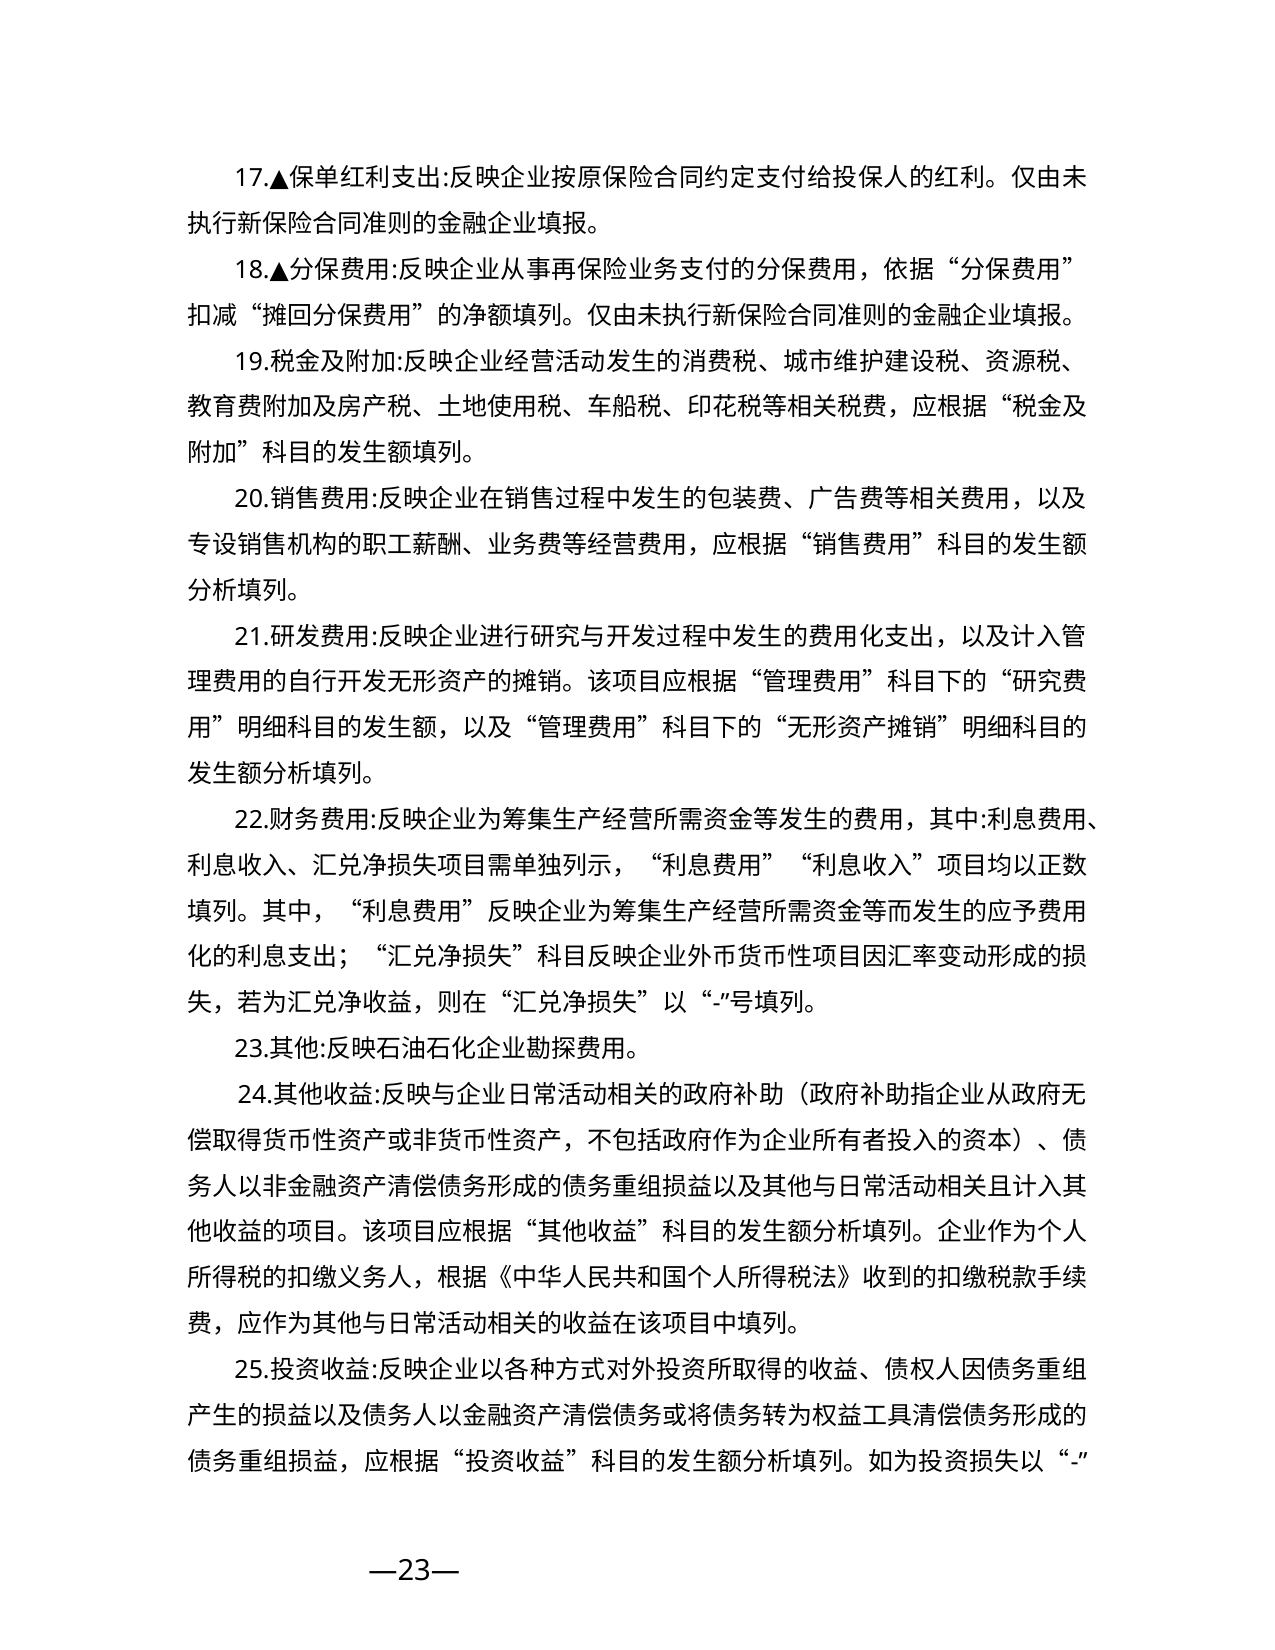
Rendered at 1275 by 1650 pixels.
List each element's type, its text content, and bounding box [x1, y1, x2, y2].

text 20.销售费用:反映企业在销售过程中发生的包装费、广告费等相关费用，以及专设销售机构的职工薪酬、业务费等经营费用，应根据“销售费用”科目的发生额分析填列。 [187, 471, 1087, 608]
text 21.研发费用:反映企业进行研究与开发过程中发生的费用化支出，以及计入管理费用的自行开发无形资产的摊销。该项目应根据“管理费用”科目下的“研究费用”明细科目的发生额，以及“管理费用”科目下的“无形资产摊销”明细科目的发生额分析填列。 [187, 608, 1087, 792]
text 22.财务费用:反映企业为筹集生产经营所需资金等发生的费用，其中:利息费用、利息收入、汇兑净损失项目需单独列示，“利息费用”“利息收入”项目均以正数填列。其中，“利息费用”反映企业为筹集生产经营所需资金等而发生的应予费用化的利息支出；“汇兑净损失”科目反映企业外币货币性项目因汇率变动形成的损失，若为汇兑净收益，则在“汇兑净损失”以“-”号填列。 [187, 792, 1087, 1021]
text 23.其他:反映石油石化企业勘探费用。 [187, 1021, 1087, 1067]
text 24.其他收益:反映与企业日常活动相关的政府补助（政府补助指企业从政府无偿取得货币性资产或非货币性资产，不包括政府作为企业所有者投入的资本）、债务人以非金融资产清偿债务形成的债务重组损益以及其他与日常活动相关且计入其他收益的项目。该项目应根据“其他收益”科目的发生额分析填列。企业作为个人所得税的扣缴义务人，根据《中华人民共和国个人所得税法》收到的扣缴税款手续费，应作为其他与日常活动相关的收益在该项目中填列。 [187, 1067, 1087, 1342]
text 19.税金及附加:反映企业经营活动发生的消费税、城市维护建设税、资源税、教育费附加及房产税、土地使用税、车船税、印花税等相关税费，应根据“税金及附加”科目的发生额填列。 [187, 333, 1087, 471]
text 17.▲保单红利支出:反映企业按原保险合同约定支付给投保人的红利。仅由未执行新保险合同准则的金融企业填报。 [187, 150, 1087, 242]
text 18.▲分保费用:反映企业从事再保险业务支付的分保费用，依据“分保费用”扣减“摊回分保费用”的净额填列。仅由未执行新保险合同准则的金融企业填报。 [187, 242, 1087, 333]
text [187, 1342, 1087, 1479]
